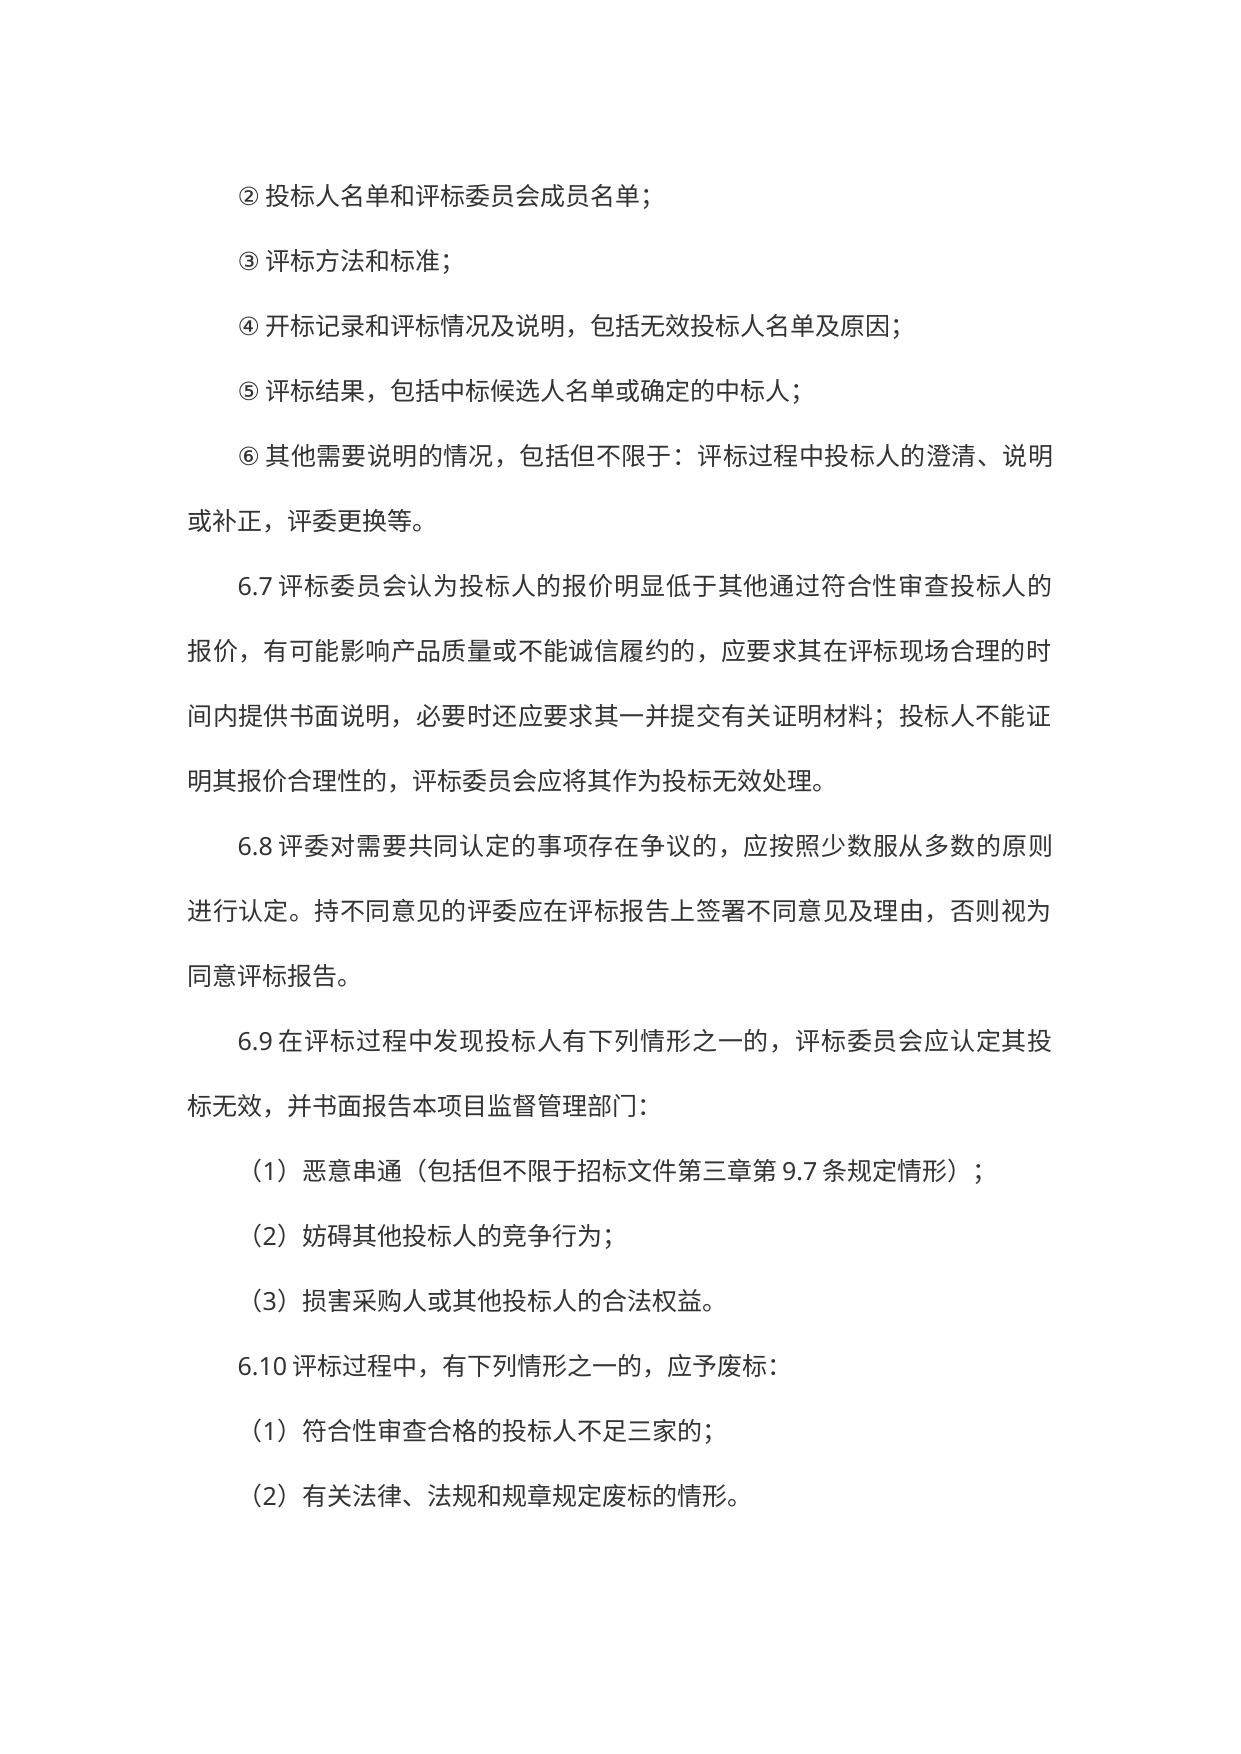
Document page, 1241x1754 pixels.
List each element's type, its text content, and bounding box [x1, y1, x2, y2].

text （2）有关法律、法规和规章规定废标的情形。 [187, 1462, 1053, 1527]
text 6.10评标过程中，有下列情形之一的，应予废标： [187, 1332, 1053, 1397]
text （3）损害采购人或其他投标人的合法权益。 [187, 1267, 1053, 1332]
text ⑥其他需要说明的情况，包括但不限于：评标过程中投标人的澄清、说明或补正，评委更换等。 [187, 422, 1053, 552]
text （2）妨碍其他投标人的竞争行为； [187, 1202, 1053, 1267]
text 6.7评标委员会认为投标人的报价明显低于其他通过符合性审查投标人的报价，有可能影响产品质量或不能诚信履约的，应要求其在评标现场合理的时间内提供书面说明，必要时还应要求其一并提交有关证明材料；投标人不能证明其报价合理性的，评标委员会应将其作为投标无效处理。 [187, 552, 1053, 812]
text ②投标人名单和评标委员会成员名单； [187, 162, 1053, 227]
text ③评标方法和标准； [187, 227, 1053, 292]
text ④开标记录和评标情况及说明，包括无效投标人名单及原因； [187, 292, 1053, 357]
text （1）恶意串通（包括但不限于招标文件第三章第9.7条规定情形）； [187, 1137, 1053, 1202]
text ⑤评标结果，包括中标候选人名单或确定的中标人； [187, 357, 1053, 422]
text 6.8评委对需要共同认定的事项存在争议的，应按照少数服从多数的原则进行认定。持不同意见的评委应在评标报告上签署不同意见及理由，否则视为同意评标报告。 [187, 812, 1053, 1007]
text 6.9在评标过程中发现投标人有下列情形之一的，评标委员会应认定其投标无效，并书面报告本项目监督管理部门： [187, 1007, 1053, 1137]
text （1）符合性审查合格的投标人不足三家的； [187, 1397, 1053, 1462]
